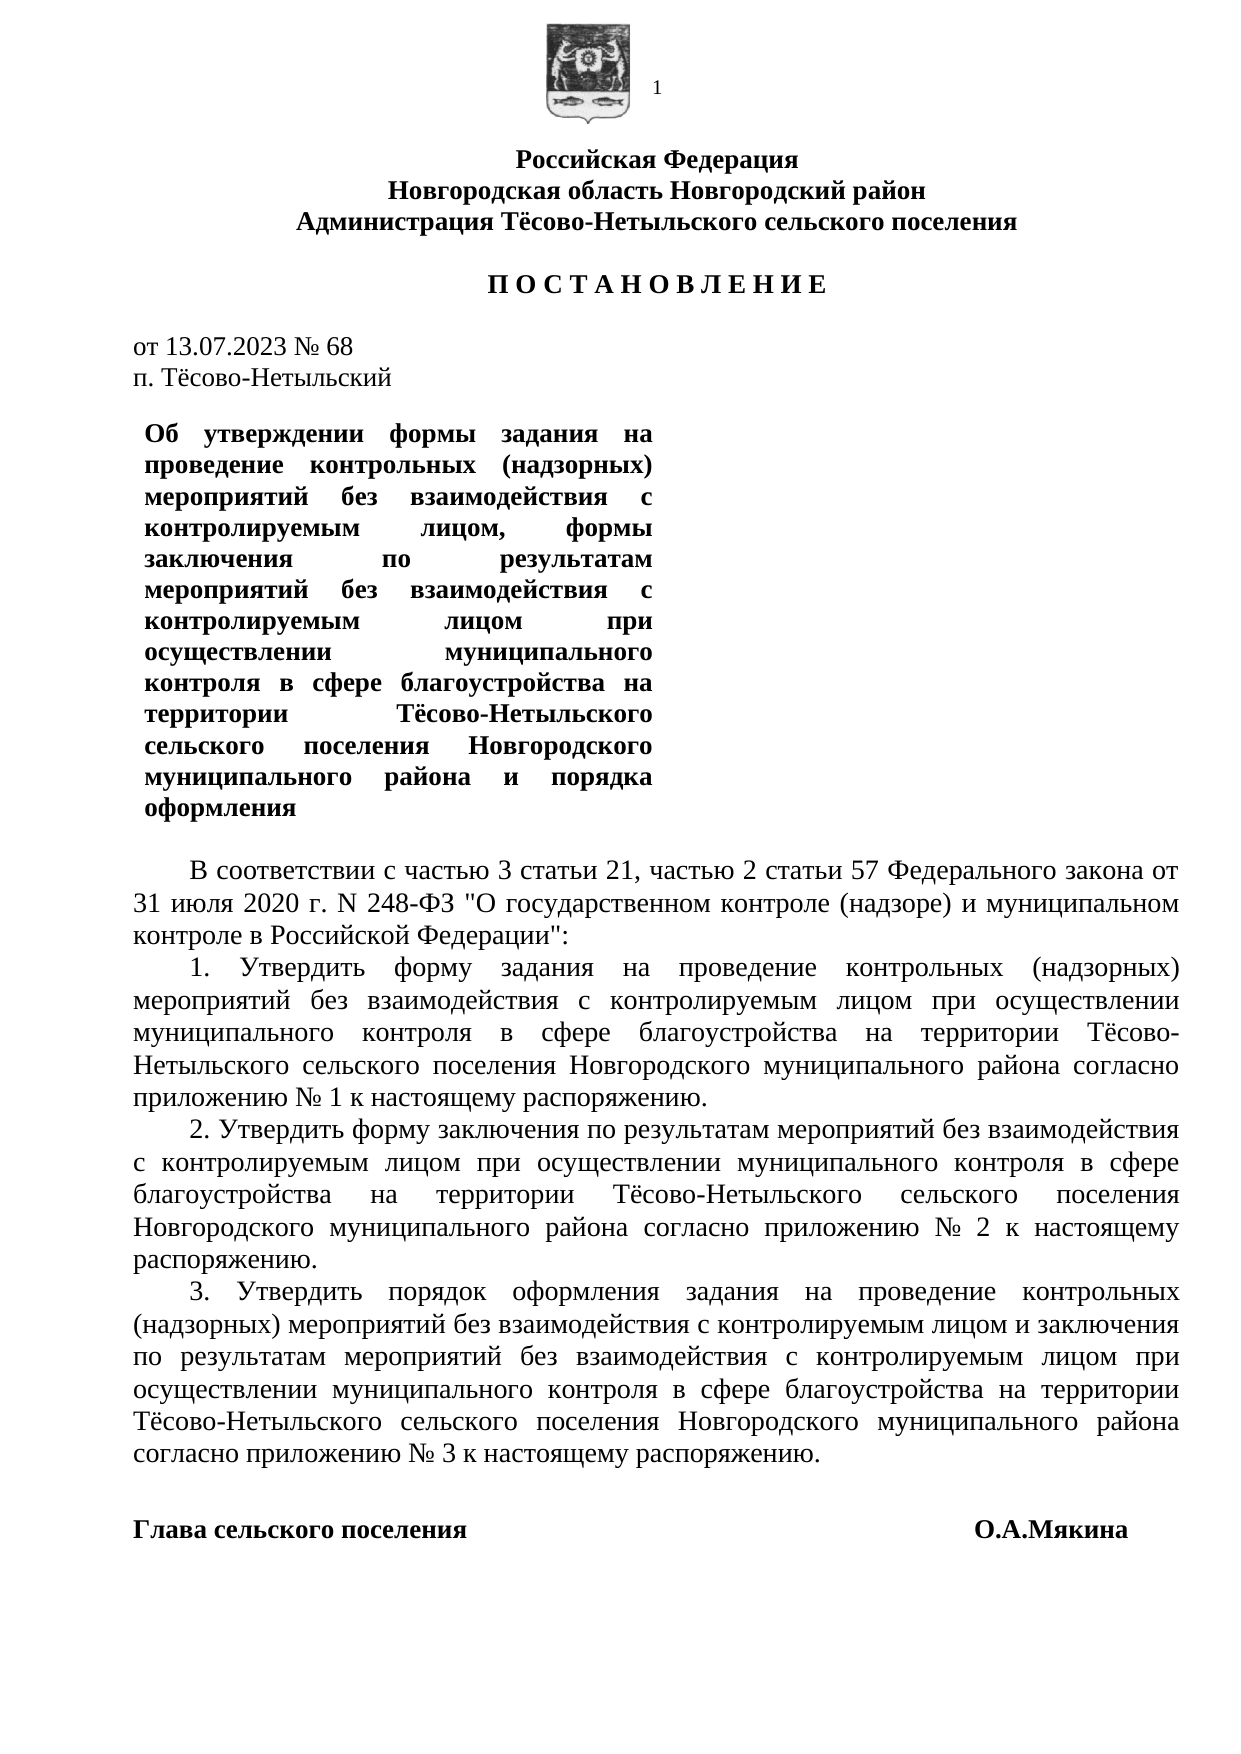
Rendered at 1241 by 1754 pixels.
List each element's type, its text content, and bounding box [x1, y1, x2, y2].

text 1. Утвердить форму задания на проведение контрольных (надзорных) мероприятий без взаимодействия с контролируемым лицом при осуществлении муниципального контроля в сфере благоустройства на территории Тёсово-Нетыльского сельского поселения Новгородского муниципального района согласно приложению № 1 к настоящему распоряжению. [133, 951, 1181, 1112]
text В соответствии с частью 3 статьи 21, частью 2 статьи 57 Федерального закона от 31 июля 2020 г. N 248-ФЗ "О государственном контроле (надзоре) и муниципальном контроле в Российской Федерации": [133, 853, 1181, 951]
table_header Об утверждении формы задания на проведение контрольных (надзорных) мероприятий без взаимодействия с контролируемым лицом, формы заключения по результатам мероприятий без взаимодействия с контролируемым лицом при осуществлении муниципального контроля в сфере благоустройства на территории Тёсово-Нетыльского сельского поселения Новгородского муниципального района и порядка оформления [133, 417, 1166, 822]
picture [546, 23, 631, 124]
text от 13.07.2023 № 68 [133, 330, 1181, 361]
text 2. Утвердить форму заключения по результатам мероприятий без взаимодействия с контролируемым лицом при осуществлении муниципального контроля в сфере благоустройства на территории Тёсово-Нетыльского сельского поселения Новгородского муниципального района согласно приложению № 2 к настоящему распоряжению. [133, 1112, 1181, 1274]
text Российская Федерация [133, 143, 1181, 174]
text п. Тёсово-Нетыльский [133, 361, 1181, 392]
text П О С Т А Н О В Л Е Н И Е [133, 268, 1181, 299]
subtitle Глава сельского поселения О.А.Мякина [133, 1519, 1181, 1544]
text 3. Утвердить порядок оформления задания на проведение контрольных (надзорных) мероприятий без взаимодействия с контролируемым лицом и заключения по результатам мероприятий без взаимодействия с контролируемым лицом при осуществлении муниципального контроля в сфере благоустройства на территории Тёсово-Нетыльского сельского поселения Новгородского муниципального района согласно приложению № 3 к настоящему распоряжению. [133, 1274, 1181, 1469]
text Администрация Тёсово-Нетыльского сельского поселения [133, 205, 1181, 237]
text Новгородская область Новгородский район [133, 174, 1181, 205]
